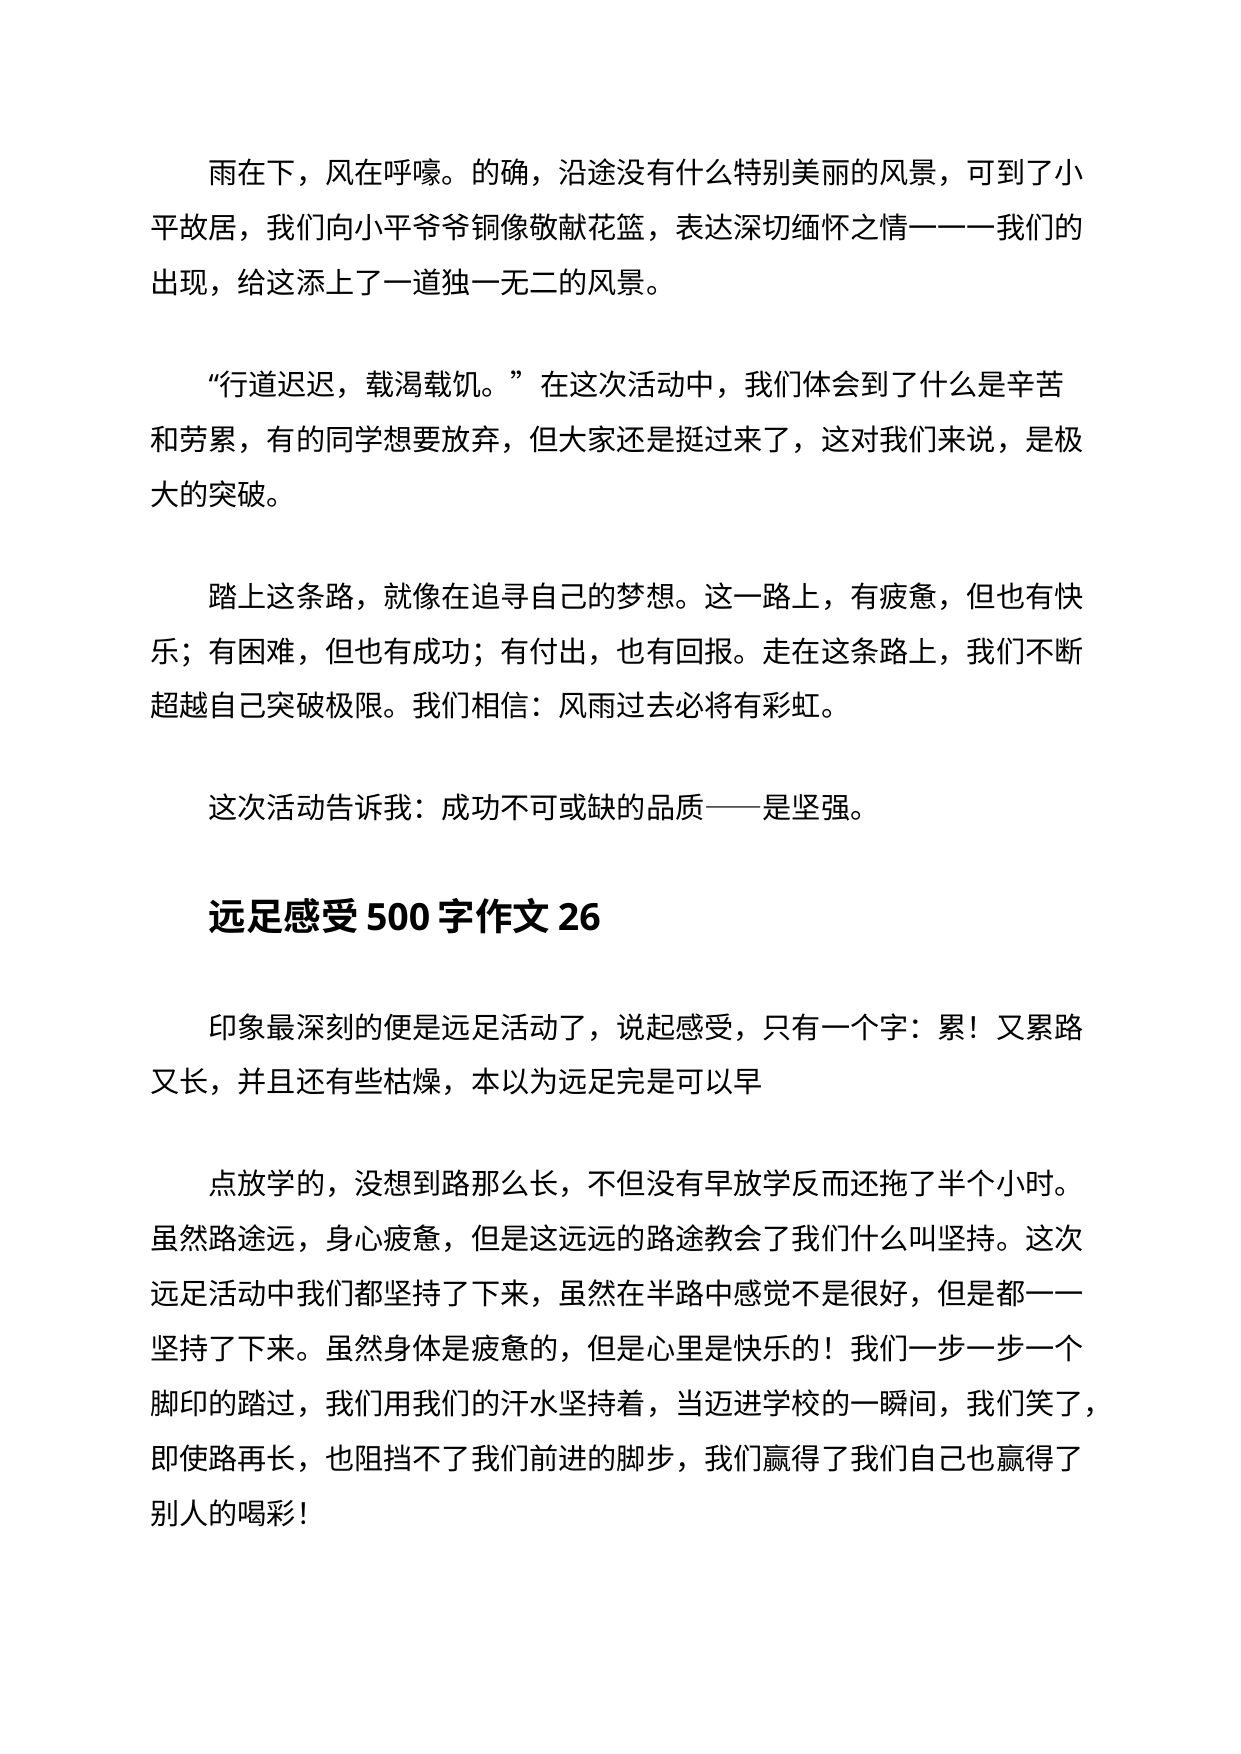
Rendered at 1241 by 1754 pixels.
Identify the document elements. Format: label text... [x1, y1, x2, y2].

text 远足感受500字作文26 [150, 887, 1090, 941]
text 雨在下，风在呼嚎。的确，沿途没有什么特别美丽的风景，可到了小平故居，我们向小平爷爷铜像敬献花篮，表达深切缅怀之情一一一我们的出现，给这添上了一道独一无二的风景。 [150, 150, 1090, 302]
text 踏上这条路，就像在追寻自己的梦想。这一路上，有疲惫，但也有快乐；有困难，但也有成功；有付出，也有回报。走在这条路上，我们不断超越自己突破极限。我们相信：风雨过去必将有彩虹。 [150, 573, 1090, 725]
text 印象最深刻的便是远足活动了，说起感受，只有一个字：累！又累路又长，并且还有些枯燥，本以为远足完是可以早 [150, 1004, 1090, 1101]
text “行道迟迟，载渴载饥。”在这次活动中，我们体会到了什么是辛苦和劳累，有的同学想要放弃，但大家还是挺过来了，这对我们来说，是极大的突破。 [150, 362, 1090, 514]
text 点放学的，没想到路那么长，不但没有早放学反而还拖了半个小时。虽然路途远，身心疲惫，但是这远远的路途教会了我们什么叫坚持。这次远足活动中我们都坚持了下来，虽然在半路中感觉不是很好，但是都一一坚持了下来。虽然身体是疲惫的，但是心里是快乐的！我们一步一步一个脚印的踏过，我们用我们的汗水坚持着，当迈进学校的一瞬间，我们笑了，即使路再长，也阻挡不了我们前进的脚步，我们赢得了我们自己也赢得了别人的喝彩！ [150, 1161, 1090, 1532]
text 这次活动告诉我：成功不可或缺的品质——是坚强。 [150, 785, 1090, 827]
